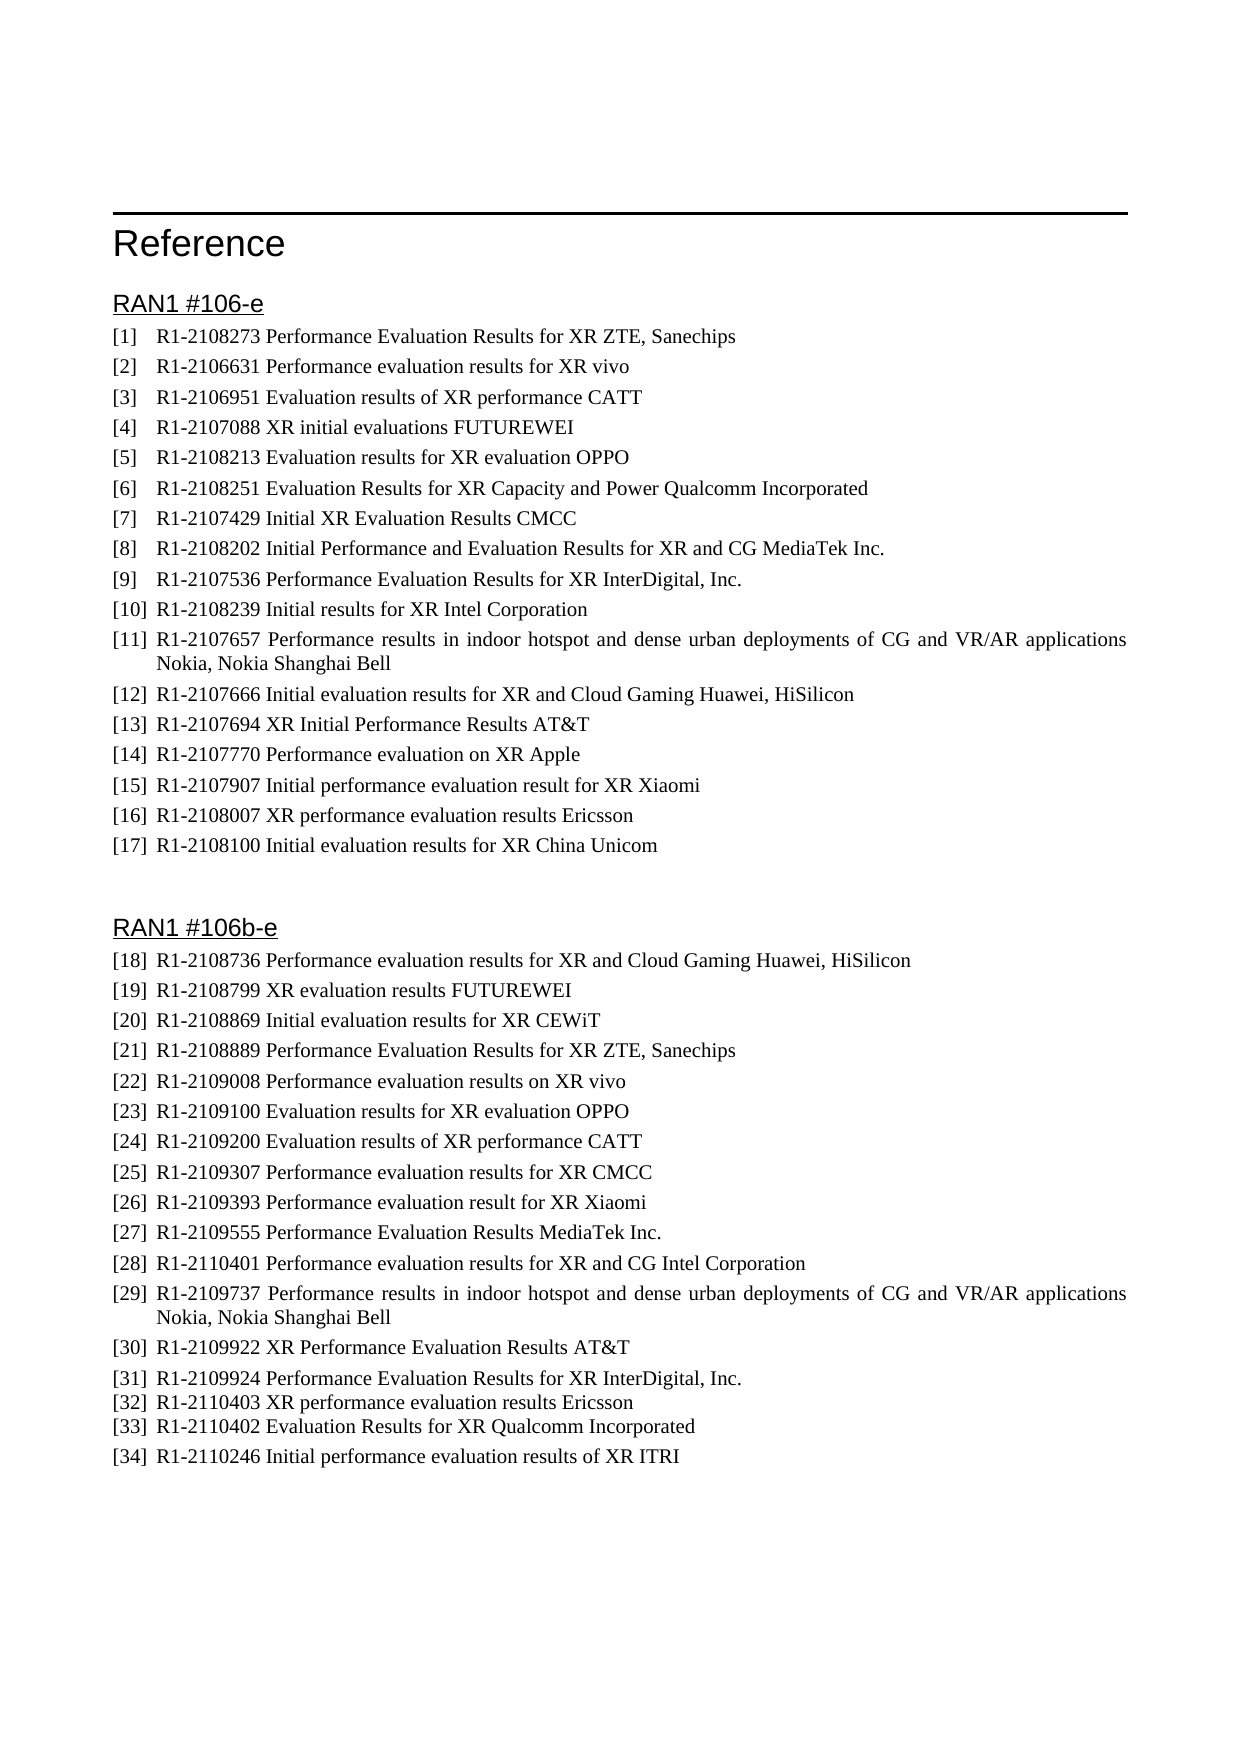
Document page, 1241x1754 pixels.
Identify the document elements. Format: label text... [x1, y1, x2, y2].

list R1-2109924 Performance Evaluation Results for XR InterDigital, Inc. [112, 1366, 1128, 1390]
list R1-2108251 Evaluation Results for XR Capacity and Power Qualcomm Incorporated [112, 476, 1128, 500]
list R1-2107907 Initial performance evaluation result for XR Xiaomi [112, 772, 1128, 797]
list R1-2108239 Initial results for XR Intel Corporation [112, 597, 1128, 621]
list R1-2109393 Performance evaluation result for XR Xiaomi [112, 1190, 1128, 1214]
list R1-2108213 Evaluation results for XR evaluation OPPO [112, 445, 1128, 469]
text Reference [112, 213, 1128, 264]
list R1-2107429 Initial XR Evaluation Results CMCC [112, 506, 1128, 530]
list R1-2110402 Evaluation Results for XR Qualcomm Incorporated [112, 1414, 1128, 1438]
list R1-2108869 Initial evaluation results for XR CEWiT [112, 1008, 1128, 1032]
text RAN1 #106-e [112, 289, 1128, 318]
list R1-2107088 XR initial evaluations FUTUREWEI [112, 415, 1128, 439]
list R1-2110401 Performance evaluation results for XR and CG Intel Corporation [112, 1251, 1128, 1275]
list R1-2109008 Performance evaluation results on XR vivo [112, 1069, 1128, 1093]
list R1-2108273 Performance Evaluation Results for XR ZTE, Sanechips [112, 324, 1128, 348]
list R1-2106631 Performance evaluation results for XR vivo [112, 354, 1128, 378]
list R1-2109555 Performance Evaluation Results MediaTek Inc. [112, 1220, 1128, 1244]
list R1-2109737 Performance results in indoor hotspot and dense urban deployments of CG and VR/AR applications Nokia, Nokia Shanghai Bell [112, 1281, 1128, 1329]
list R1-2108736 Performance evaluation results for XR and Cloud Gaming Huawei, HiSilicon [112, 947, 1128, 972]
list R1-2109100 Evaluation results for XR evaluation OPPO [112, 1099, 1128, 1123]
list R1-2108202 Initial Performance and Evaluation Results for XR and CG MediaTek Inc. [112, 536, 1128, 560]
list R1-2108889 Performance Evaluation Results for XR ZTE, Sanechips [112, 1038, 1128, 1062]
list R1-2110246 Initial performance evaluation results of XR ITRI [112, 1444, 1128, 1468]
list R1-2107657 Performance results in indoor hotspot and dense urban deployments of CG and VR/AR applications Nokia, Nokia Shanghai Bell [112, 627, 1128, 675]
list R1-2108799 XR evaluation results FUTUREWEI [112, 978, 1128, 1002]
list R1-2109307 Performance evaluation results for XR CMCC [112, 1160, 1128, 1184]
list R1-2108100 Initial evaluation results for XR China Unicom [112, 833, 1128, 857]
list R1-2106951 Evaluation results of XR performance CATT [112, 385, 1128, 409]
list R1-2109922 XR Performance Evaluation Results AT&T [112, 1335, 1128, 1359]
list R1-2107666 Initial evaluation results for XR and Cloud Gaming Huawei, HiSilicon [112, 682, 1128, 706]
list R1-2109200 Evaluation results of XR performance CATT [112, 1129, 1128, 1153]
list R1-2110403 XR performance evaluation results Ericsson [112, 1390, 1128, 1414]
list R1-2107694 XR Initial Performance Results AT&T [112, 712, 1128, 736]
list R1-2107536 Performance Evaluation Results for XR InterDigital, Inc. [112, 567, 1128, 591]
list R1-2108007 XR performance evaluation results Ericsson [112, 803, 1128, 827]
list R1-2107770 Performance evaluation on XR Apple [112, 742, 1128, 766]
text RAN1 #106b-e [112, 912, 1128, 941]
